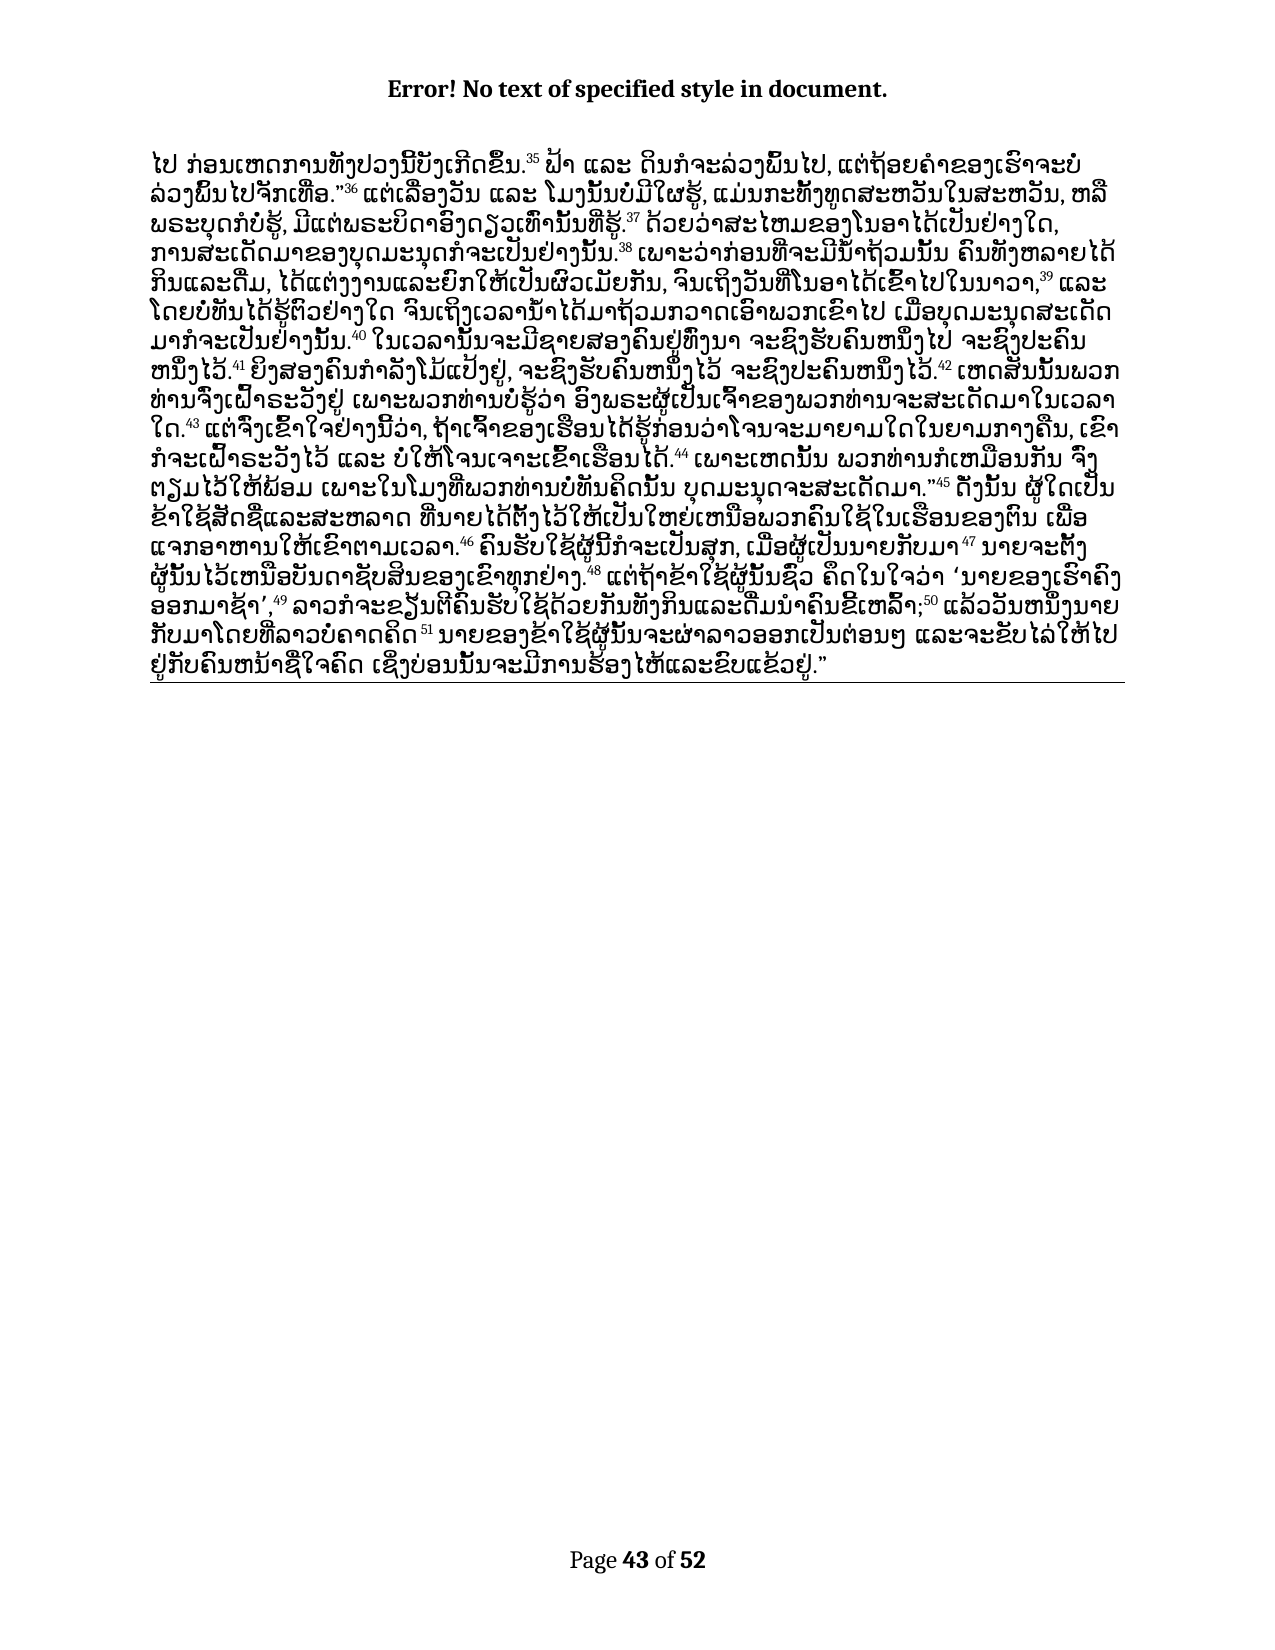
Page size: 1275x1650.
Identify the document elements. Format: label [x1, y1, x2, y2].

text [150, 150, 1125, 682]
